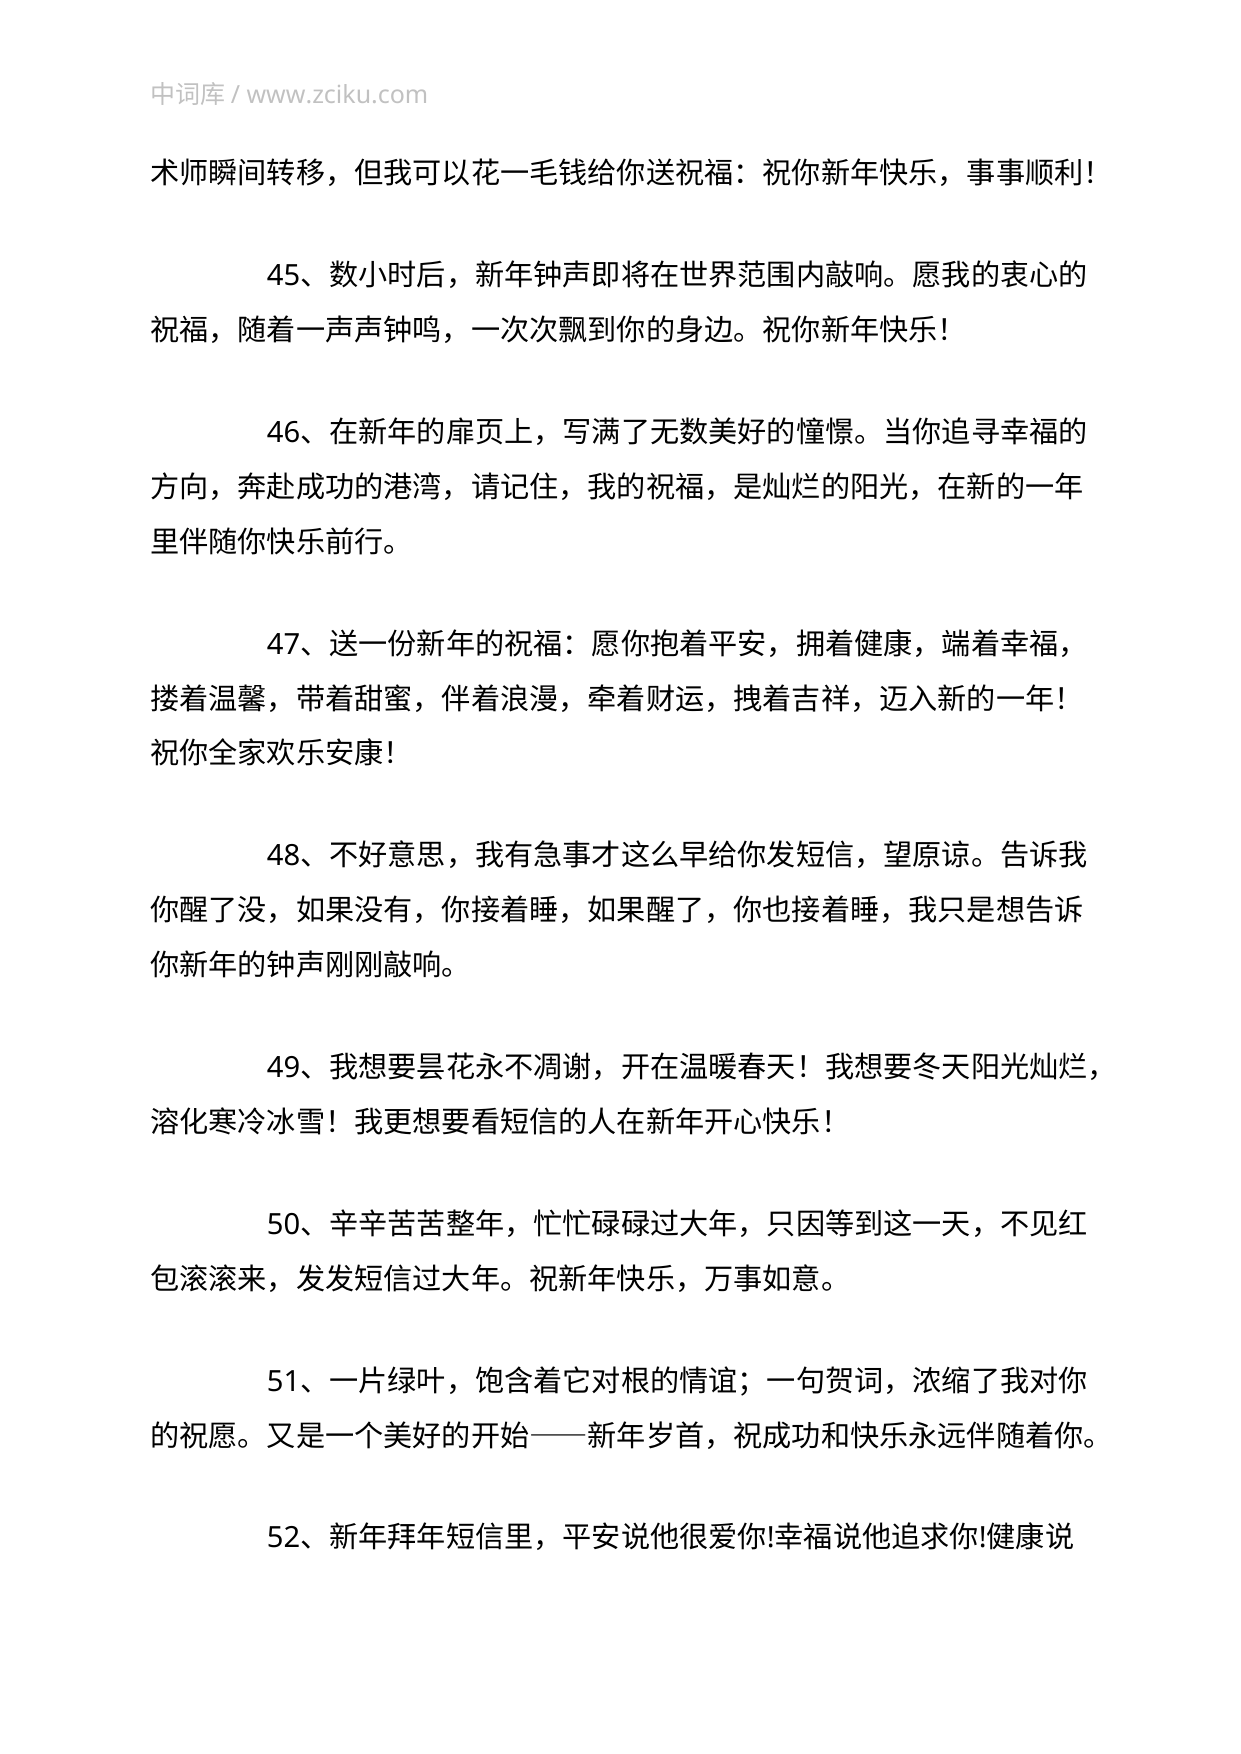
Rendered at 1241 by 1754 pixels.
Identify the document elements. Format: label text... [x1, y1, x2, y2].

text 50、辛辛苦苦整年，忙忙碌碌过大年，只因等到这一天，不见红包滚滚来，发发短信过大年。祝新年快乐，万事如意。 [150, 1200, 1090, 1298]
text 45、数小时后，新年钟声即将在世界范围内敲响。愿我的衷心的祝福，随着一声声钟鸣，一次次飘到你的身边。祝你新年快乐！ [150, 252, 1090, 349]
text 48、不好意思，我有急事才这么早给你发短信，望原谅。告诉我你醒了没，如果没有，你接着睡，如果醒了，你也接着睡，我只是想告诉你新年的钟声刚刚敲响。 [150, 832, 1090, 984]
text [150, 150, 1090, 192]
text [150, 1514, 1090, 1556]
text 49、我想要昙花永不凋谢，开在温暖春天！我想要冬天阳光灿烂，溶化寒冷冰雪！我更想要看短信的人在新年开心快乐！ [150, 1043, 1090, 1141]
text 47、送一份新年的祝福：愿你抱着平安，拥着健康，端着幸福，搂着温馨，带着甜蜜，伴着浪漫，牵着财运，拽着吉祥，迈入新的一年！祝你全家欢乐安康！ [150, 620, 1090, 772]
text 51、一片绿叶，饱含着它对根的情谊；一句贺词，浓缩了我对你的祝愿。又是一个美好的开始——新年岁首，祝成功和快乐永远伴随着你。 [150, 1357, 1090, 1454]
text 46、在新年的扉页上，写满了无数美好的憧憬。当你追寻幸福的方向，奔赴成功的港湾，请记住，我的祝福，是灿烂的阳光，在新的一年里伴随你快乐前行。 [150, 408, 1090, 561]
